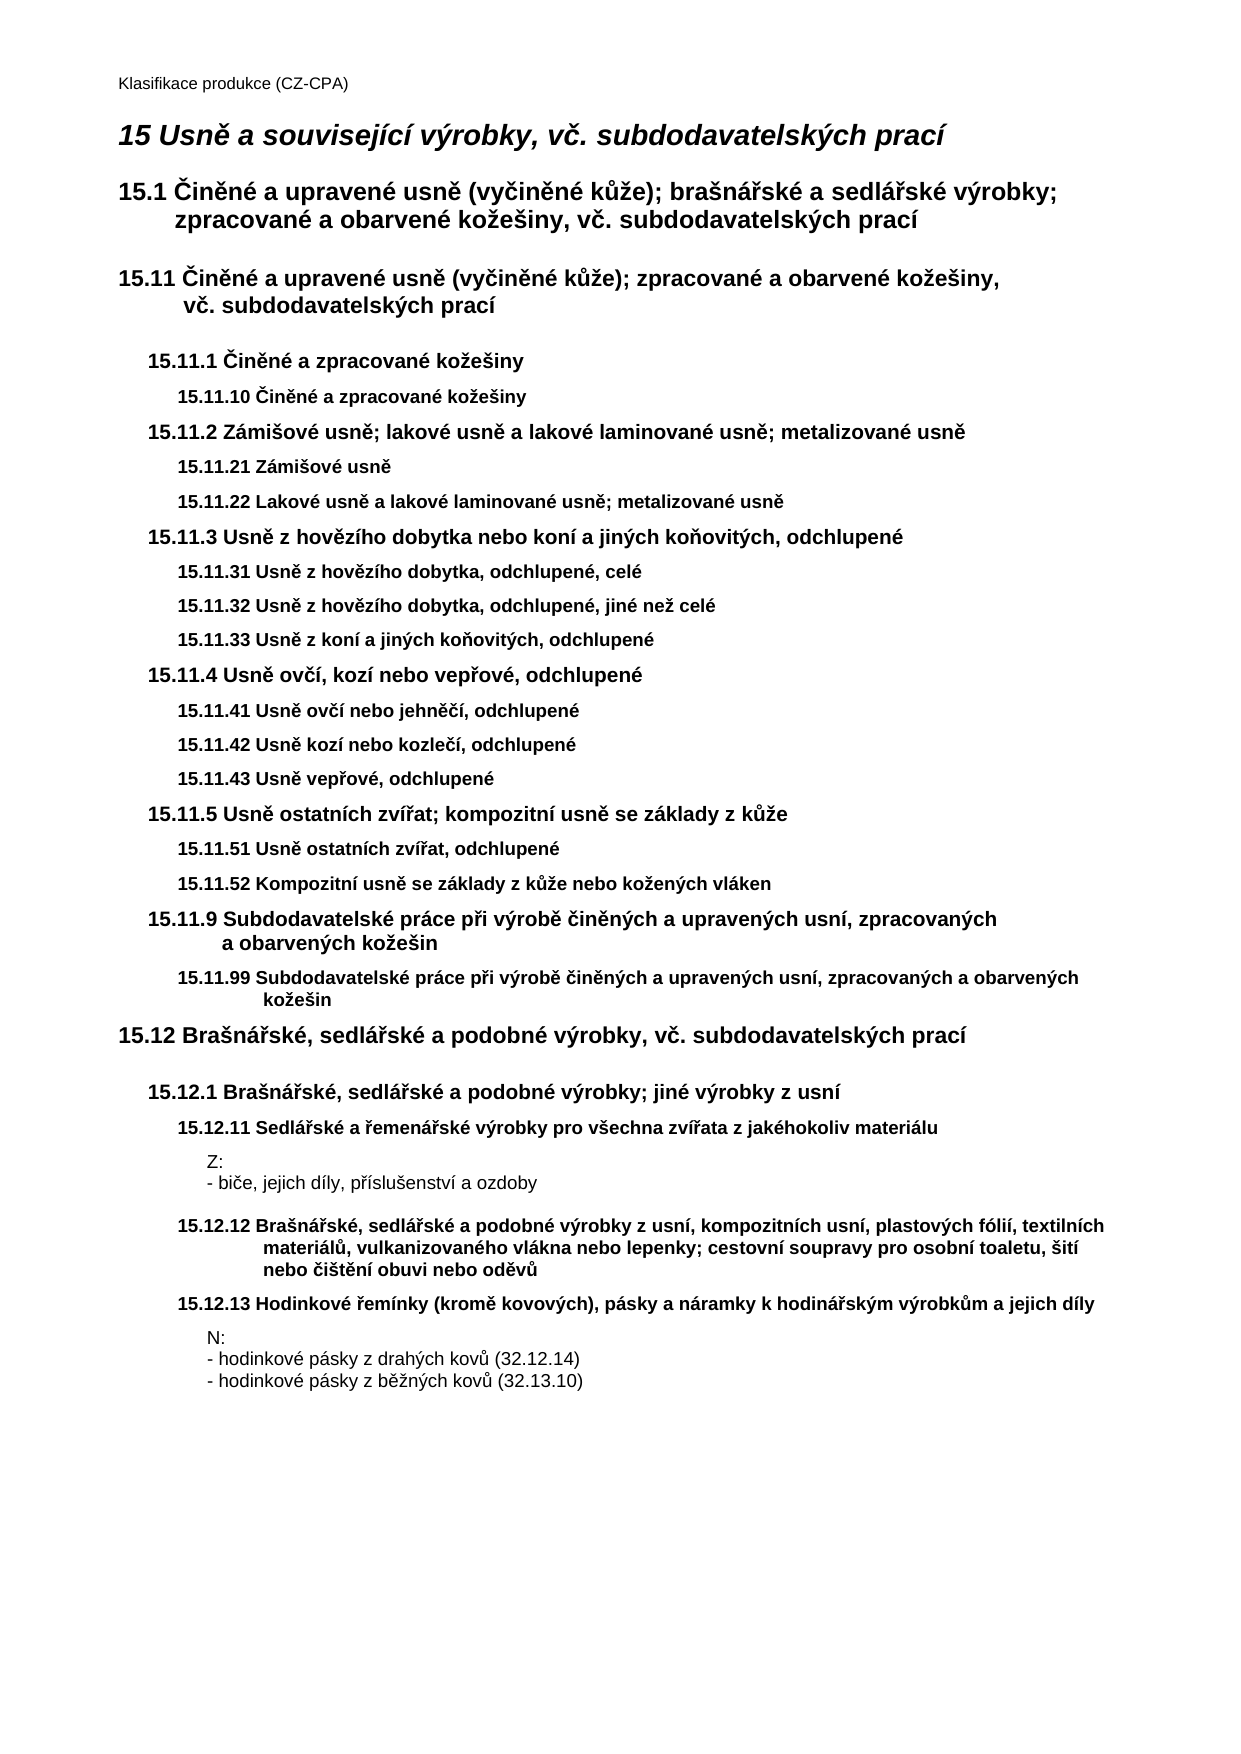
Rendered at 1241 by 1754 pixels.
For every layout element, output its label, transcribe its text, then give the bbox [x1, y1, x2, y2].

text 15.11.1 Činěné a zpracované kožešiny [148, 349, 1122, 373]
text 15.12.11 Sedlářské a řemenářské výrobky pro všechna zvířata z jakéhokoliv materiálu [177, 1116, 1122, 1138]
text 15.11.4 Usně ovčí, kozí nebo vepřové, odchlupené [148, 663, 1122, 687]
text 15.11 Činěné a upravené usně (vyčiněné kůže); zpracované a obarvené kožešiny, vč. subdodavatelských prací [118, 265, 1122, 318]
text 15.11.5 Usně ostatních zvířat; kompozitní usně se základy z kůže [148, 802, 1122, 826]
text 15.11.9 Subdodavatelské práce při výrobě činěných a upravených usní, zpracovaných a obarvených kožešin [148, 906, 1122, 954]
text 15.11.41 Usně ovčí nebo jehněčí, odchlupené [177, 699, 1122, 721]
text Z: [207, 1151, 1122, 1172]
text - hodinkové pásky z běžných kovů (32.13.10) [207, 1369, 1122, 1391]
text 15.11.2 Zámišové usně; lakové usně a lakové laminované usně; metalizované usně [148, 420, 1122, 444]
text 15.12.12 Brašnářské, sedlářské a podobné výrobky z usní, kompozitních usní, plastových fólií, textilních materiálů, vulkanizovaného vlákna nebo lepenky; cestovní soupravy pro osobní toaletu, šití nebo čištění obuvi nebo oděvů [177, 1215, 1122, 1280]
text 15.11.52 Kompozitní usně se základy z kůže nebo kožených vláken [177, 872, 1122, 894]
text 15.12.1 Brašnářské, sedlářské a podobné výrobky; jiné výrobky z usní [148, 1080, 1122, 1104]
text 15.11.21 Zámišové usně [177, 456, 1122, 478]
text 15.12 Brašnářské, sedlářské a podobné výrobky, vč. subdodavatelských prací [118, 1022, 1122, 1049]
text 15 Usně a související výrobky, vč. subdodavatelských prací [118, 118, 1122, 152]
text 15.11.32 Usně z hovězího dobytka, odchlupené, jiné než celé [177, 595, 1122, 617]
text N: [207, 1326, 1122, 1348]
text 15.11.43 Usně vepřové, odchlupené [177, 768, 1122, 789]
text 15.11.42 Usně kozí nebo kozlečí, odchlupené [177, 734, 1122, 755]
text 15.11.99 Subdodavatelské práce při výrobě činěných a upravených usní, zpracovaných a obarvených kožešin [177, 967, 1122, 1010]
text - biče, jejich díly, příslušenství a ozdoby [207, 1172, 1122, 1194]
text 15.11.10 Činěné a zpracované kožešiny [177, 386, 1122, 407]
text 15.11.51 Usně ostatních zvířat, odchlupené [177, 838, 1122, 860]
text 15.11.33 Usně z koní a jiných koňovitých, odchlupené [177, 629, 1122, 651]
text - hodinkové pásky z drahých kovů (32.12.14) [207, 1348, 1122, 1369]
text 15.1 Činěné a upravené usně (vyčiněné kůže); brašnářské a sedlářské výrobky; zpracované a obarvené kožešiny, vč. subdodavatelských prací [118, 177, 1122, 234]
text 15.11.31 Usně z hovězího dobytka, odchlupené, celé [177, 561, 1122, 582]
text 15.11.3 Usně z hovězího dobytka nebo koní a jiných koňovitých, odchlupené [148, 524, 1122, 548]
text 15.11.22 Lakové usně a lakové laminované usně; metalizované usně [177, 490, 1122, 512]
text 15.12.13 Hodinkové řemínky (kromě kovových), pásky a náramky k hodinářským výrobkům a jejich díly [177, 1292, 1122, 1314]
